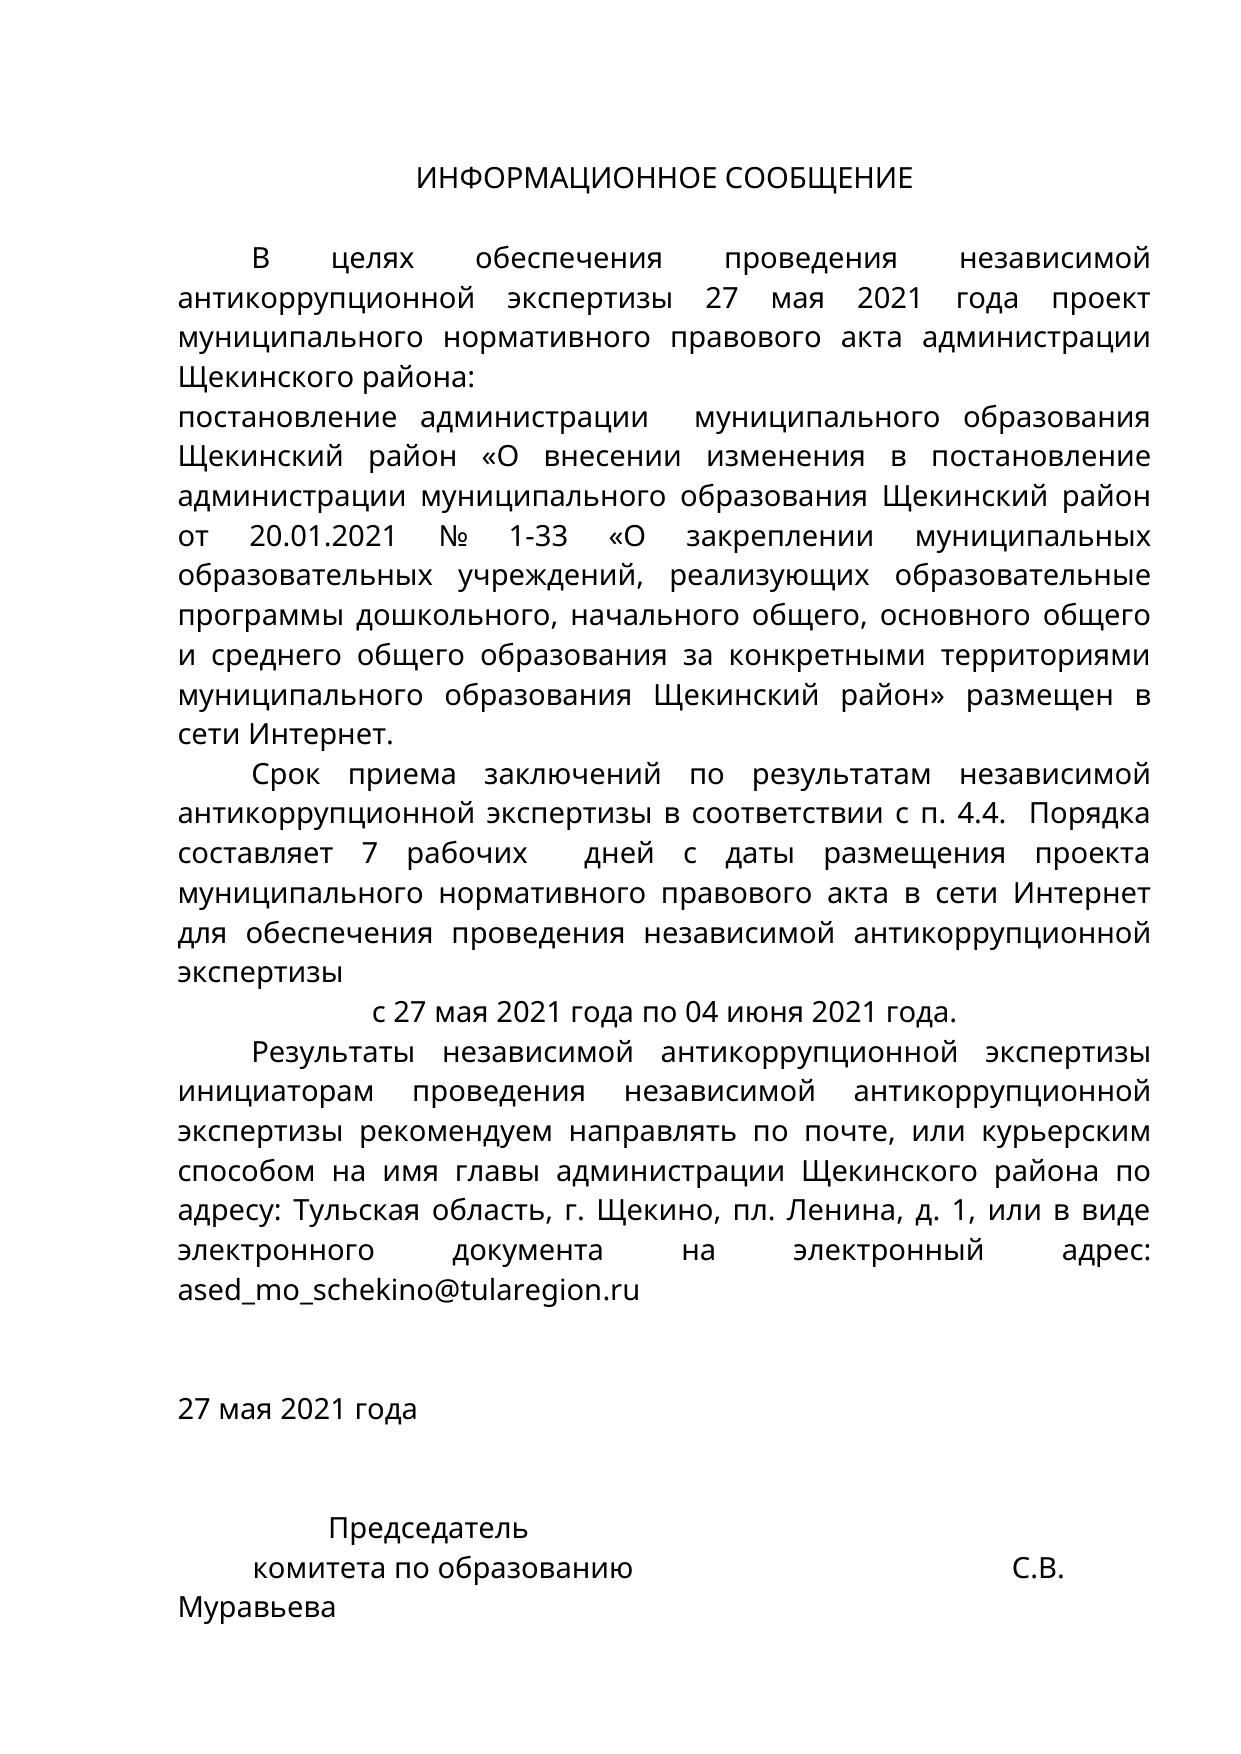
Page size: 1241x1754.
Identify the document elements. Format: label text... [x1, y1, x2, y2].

title постановление администрации муниципального образования Щекинский район «О внесении изменения в постановление администрации муниципального образования Щекинский район от 20.01.2021 № 1-33 «О закреплении муниципальных образовательных учреждений, реализующих образовательные программы дошкольного, начального общего, основного общего и среднего общего образования за конкретными территориями муниципального образования Щекинский район» размещен в сети Интернет. [177, 396, 1152, 753]
text комитета по образованию С.В. Муравьева [177, 1547, 1152, 1626]
text ИНФОРМАЦИОННОЕ СООБЩЕНИЕ [177, 158, 1152, 197]
text с 27 мая 2021 года по 04 июня 2021 года. [177, 991, 1152, 1031]
text Председатель [177, 1507, 1152, 1547]
text В целях обеспечения проведения независимой антикоррупционной экспертизы 27 мая 2021 года проект муниципального нормативного правового акта администрации Щекинского района: [177, 237, 1152, 396]
text Результаты независимой антикоррупционной экспертизы инициаторам проведения независимой антикоррупционной экспертизы рекомендуем направлять по почте, или курьерским способом на имя главы администрации Щекинского района по адресу: Тульская область, г. Щекино, пл. Ленина, д. 1, или в виде электронного документа на электронный адрес: ased_mo_schekino@tularegion.ru [177, 1031, 1152, 1309]
text 27 мая 2021 года [177, 1388, 1152, 1428]
text Срок приема заключений по результатам независимой антикоррупционной экспертизы в соответствии с п. 4.4. Порядка составляет 7 рабочих дней с даты размещения проекта муниципального нормативного правового акта в сети Интернет для обеспечения проведения независимой антикоррупционной экспертизы [177, 753, 1152, 991]
